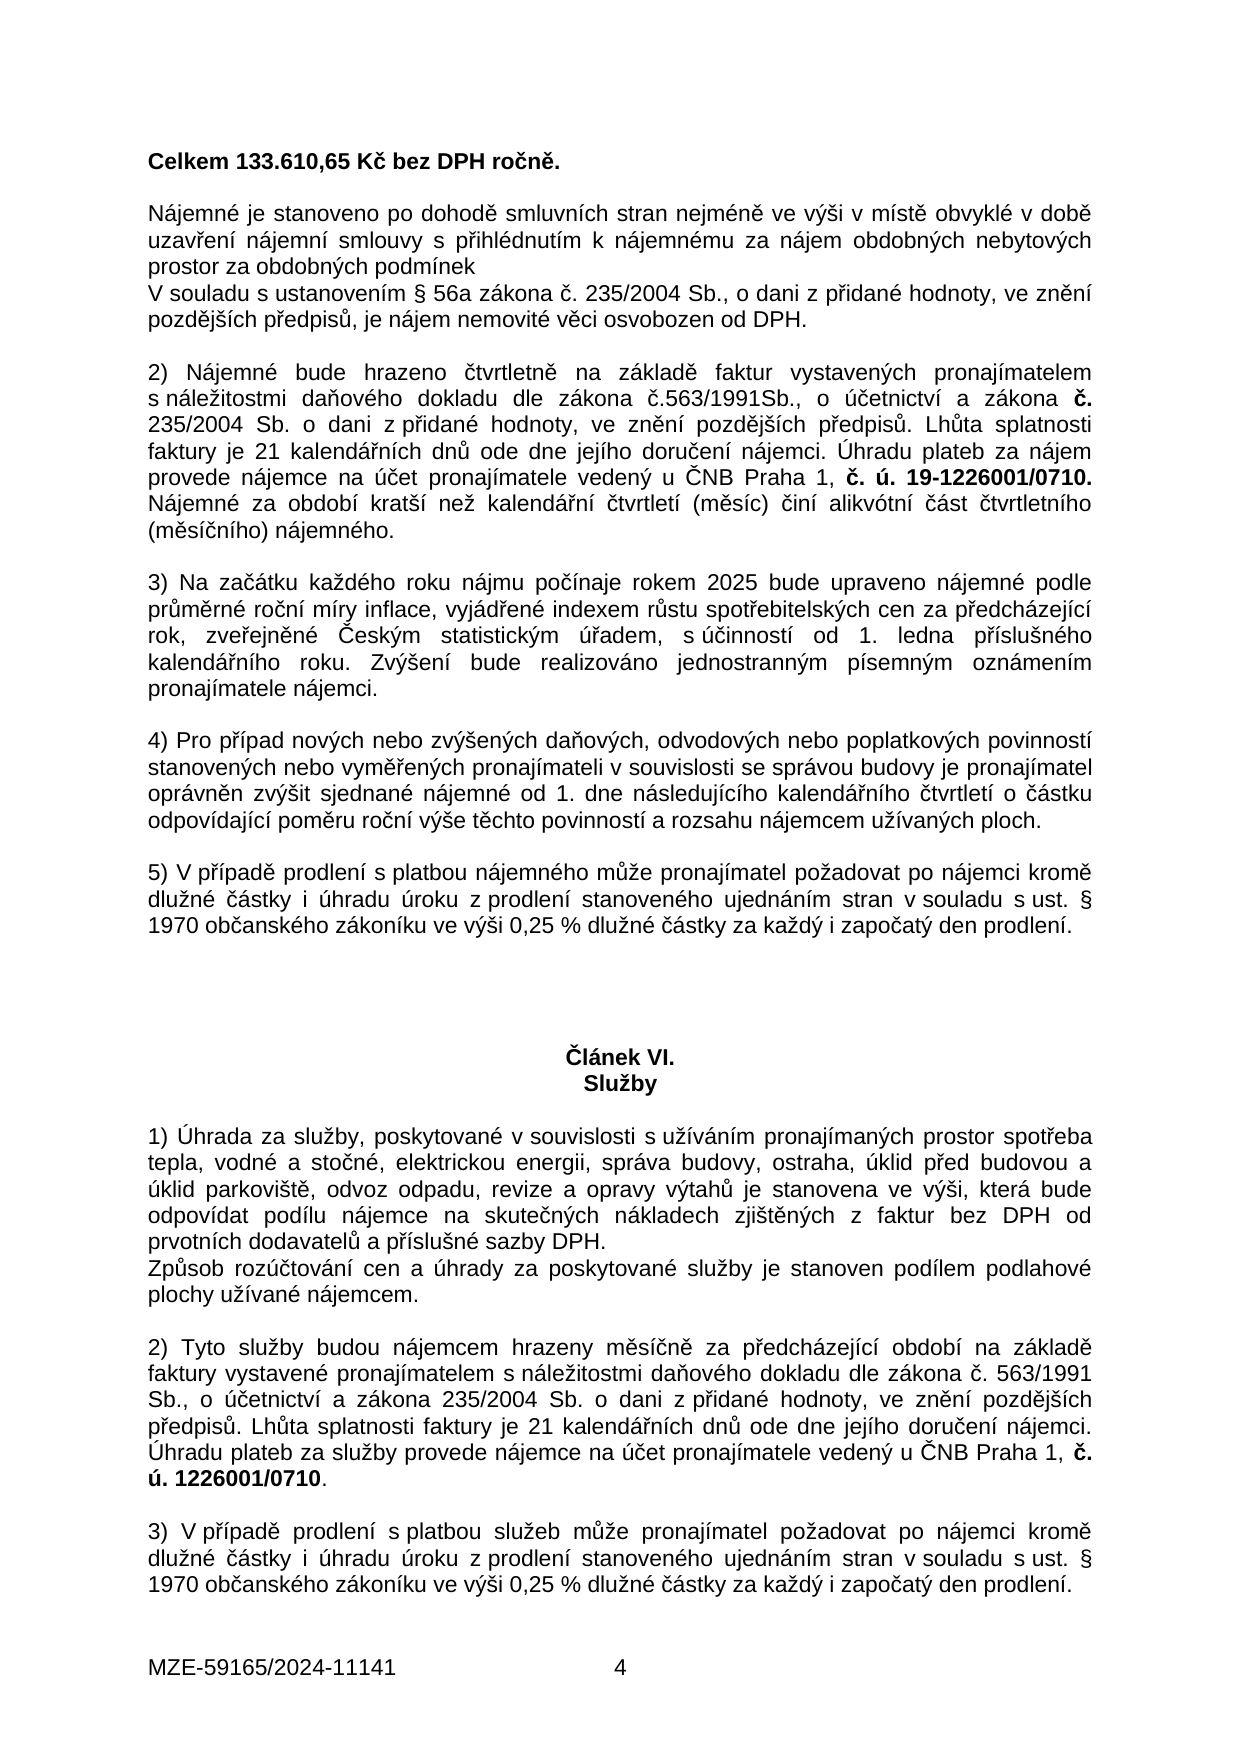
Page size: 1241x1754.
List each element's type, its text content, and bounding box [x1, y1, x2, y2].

text 4) Pro případ nových nebo zvýšených daňových, odvodových nebo poplatkových povinností stanovených nebo vyměřených pronajímateli v souvislosti se správou budovy je pronajímatel oprávněn zvýšit sjednané nájemné od 1. dne následujícího kalendářního čtvrtletí o částku odpovídající poměru roční výše těchto povinností a rozsahu nájemcem užívaných ploch. [148, 727, 1092, 833]
text 1) Úhrada za služby, poskytované v souvislosti s užíváním pronajímaných prostor spotřeba tepla, vodné a stočné, elektrickou energii, správa budovy, ostraha, úklid před budovou a úklid parkoviště, odvoz odpadu, revize a opravy výtahů je stanovena ve výši, která bude odpovídat podílu nájemce na skutečných nákladech zjištěných z faktur bez DPH od prvotních dodavatelů a příslušné sazby DPH. [148, 1123, 1092, 1254]
text 5) V případě prodlení s platbou nájemného může pronajímatel požadovat po nájemci kromě dlužné částky i úhradu úroku z prodlení stanoveného ujednáním stran v souladu s ust. § 1970 občanského zákoníku ve výši 0,25 % dlužné částky za každý i započatý den prodlení. [148, 859, 1092, 938]
text 2) Tyto služby budou nájemcem hrazeny měsíčně za předcházející období na základě faktury vystavené pronajímatelem s náležitostmi daňového dokladu dle zákona č. 563/1991 Sb., o účetnictví a zákona 235/2004 Sb. o dani z přidané hodnoty, ve znění pozdějších předpisů. Lhůta splatnosti faktury je 21 kalendářních dnů ode dne jejího doručení nájemci. Úhradu plateb za služby provede nájemce na účet pronajímatele vedený u ČNB Praha 1, č. ú. 1226001/0710. [148, 1334, 1092, 1492]
text 3) V případě prodlení s platbou služeb může pronajímatel požadovat po nájemci kromě dlužné částky i úhradu úroku z prodlení stanoveného ujednáním stran v souladu s ust. § 1970 občanského zákoníku ve výši 0,25 % dlužné částky za každý i započatý den prodlení. [148, 1518, 1092, 1597]
text Nájemné je stanoveno po dohodě smluvních stran nejméně ve výši v místě obvyklé v době uzavření nájemní smlouvy s přihlédnutím k nájemnému za nájem obdobných nebytových prostor za obdobných podmínek [148, 200, 1092, 279]
text Celkem 133.610,65 Kč bez DPH ročně. [148, 148, 1092, 174]
text 3) Na začátku každého roku nájmu počínaje rokem 2025 bude upraveno nájemné podle průměrné roční míry inflace, vyjádřené indexem růstu spotřebitelských cen za předcházející rok, zveřejněné Českým statistickým úřadem, s účinností od 1. ledna příslušného kalendářního roku. Zvýšení bude realizováno jednostranným písemným oznámením pronajímatele nájemci. [148, 569, 1092, 701]
text Služby [148, 1070, 1092, 1096]
text Článek VI. [148, 1044, 1092, 1070]
text Způsob rozúčtování cen a úhrady za poskytované služby je stanoven podílem podlahové plochy užívané nájemcem. [148, 1254, 1092, 1307]
text 2) Nájemné bude hrazeno čtvrtletně na základě faktur vystavených pronajímatelem s náležitostmi daňového dokladu dle zákona č.563/1991Sb., o účetnictví a zákona č. 235/2004 Sb. o dani z přidané hodnoty, ve znění pozdějších předpisů. Lhůta splatnosti faktury je 21 kalendářních dnů ode dne jejího doručení nájemci. Úhradu plateb za nájem provede nájemce na účet pronajímatele vedený u ČNB Praha 1, č. ú. 19-1226001/0710. Nájemné za období kratší než kalendářní čtvrtletí (měsíc) činí alikvótní část čtvrtletního (měsíčního) nájemného. [148, 358, 1092, 543]
text V souladu s ustanovením § 56a zákona č. 235/2004 Sb., o dani z přidané hodnoty, ve znění pozdějších předpisů, je nájem nemovité věci osvobozen od DPH. [148, 279, 1092, 332]
